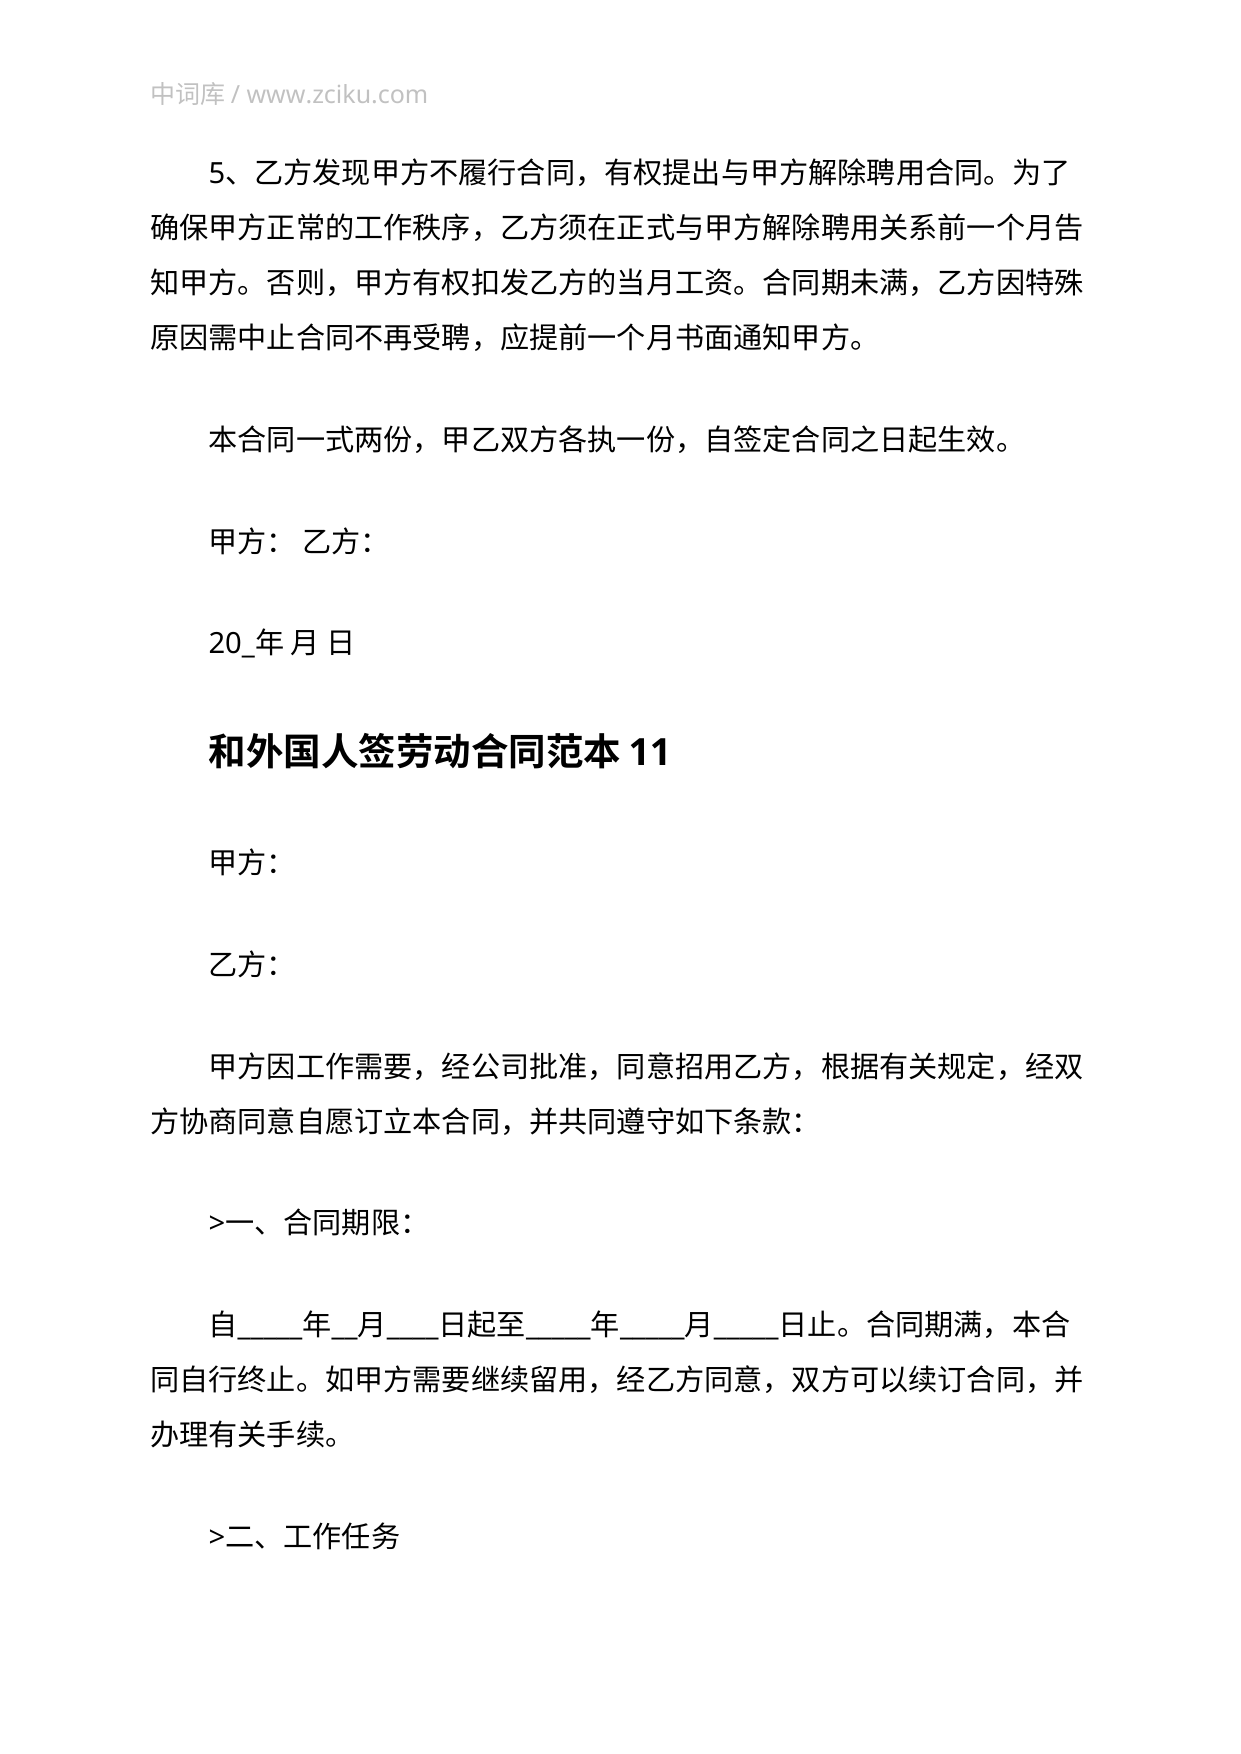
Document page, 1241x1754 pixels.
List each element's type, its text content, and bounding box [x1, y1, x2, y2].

text 5、乙方发现甲方不履行合同，有权提出与甲方解除聘用合同。为了确保甲方正常的工作秩序，乙方须在正式与甲方解除聘用关系前一个月告知甲方。否则，甲方有权扣发乙方的当月工资。合同期未满，乙方因特殊原因需中止合同不再受聘，应提前一个月书面通知甲方。 [150, 150, 1090, 357]
text 乙方： [150, 941, 1090, 984]
text 和外国人签劳动合同范本11 [150, 722, 1090, 777]
text >一、合同期限： [150, 1200, 1090, 1242]
text 甲方： 乙方： [150, 518, 1090, 561]
text 甲方： [150, 840, 1090, 882]
text 本合同一式两份，甲乙双方各执一份，自签定合同之日起生效。 [150, 417, 1090, 459]
text 20_年 月 日 [150, 620, 1090, 662]
text >二、工作任务 [150, 1513, 1090, 1556]
text 自_____年__月____日起至_____年_____月_____日止。合同期满，本合同自行终止。如甲方需要继续留用，经乙方同意，双方可以续订合同，并办理有关手续。 [150, 1302, 1090, 1454]
text 甲方因工作需要，经公司批准，同意招用乙方，根据有关规定，经双方协商同意自愿订立本合同，并共同遵守如下条款： [150, 1043, 1090, 1140]
